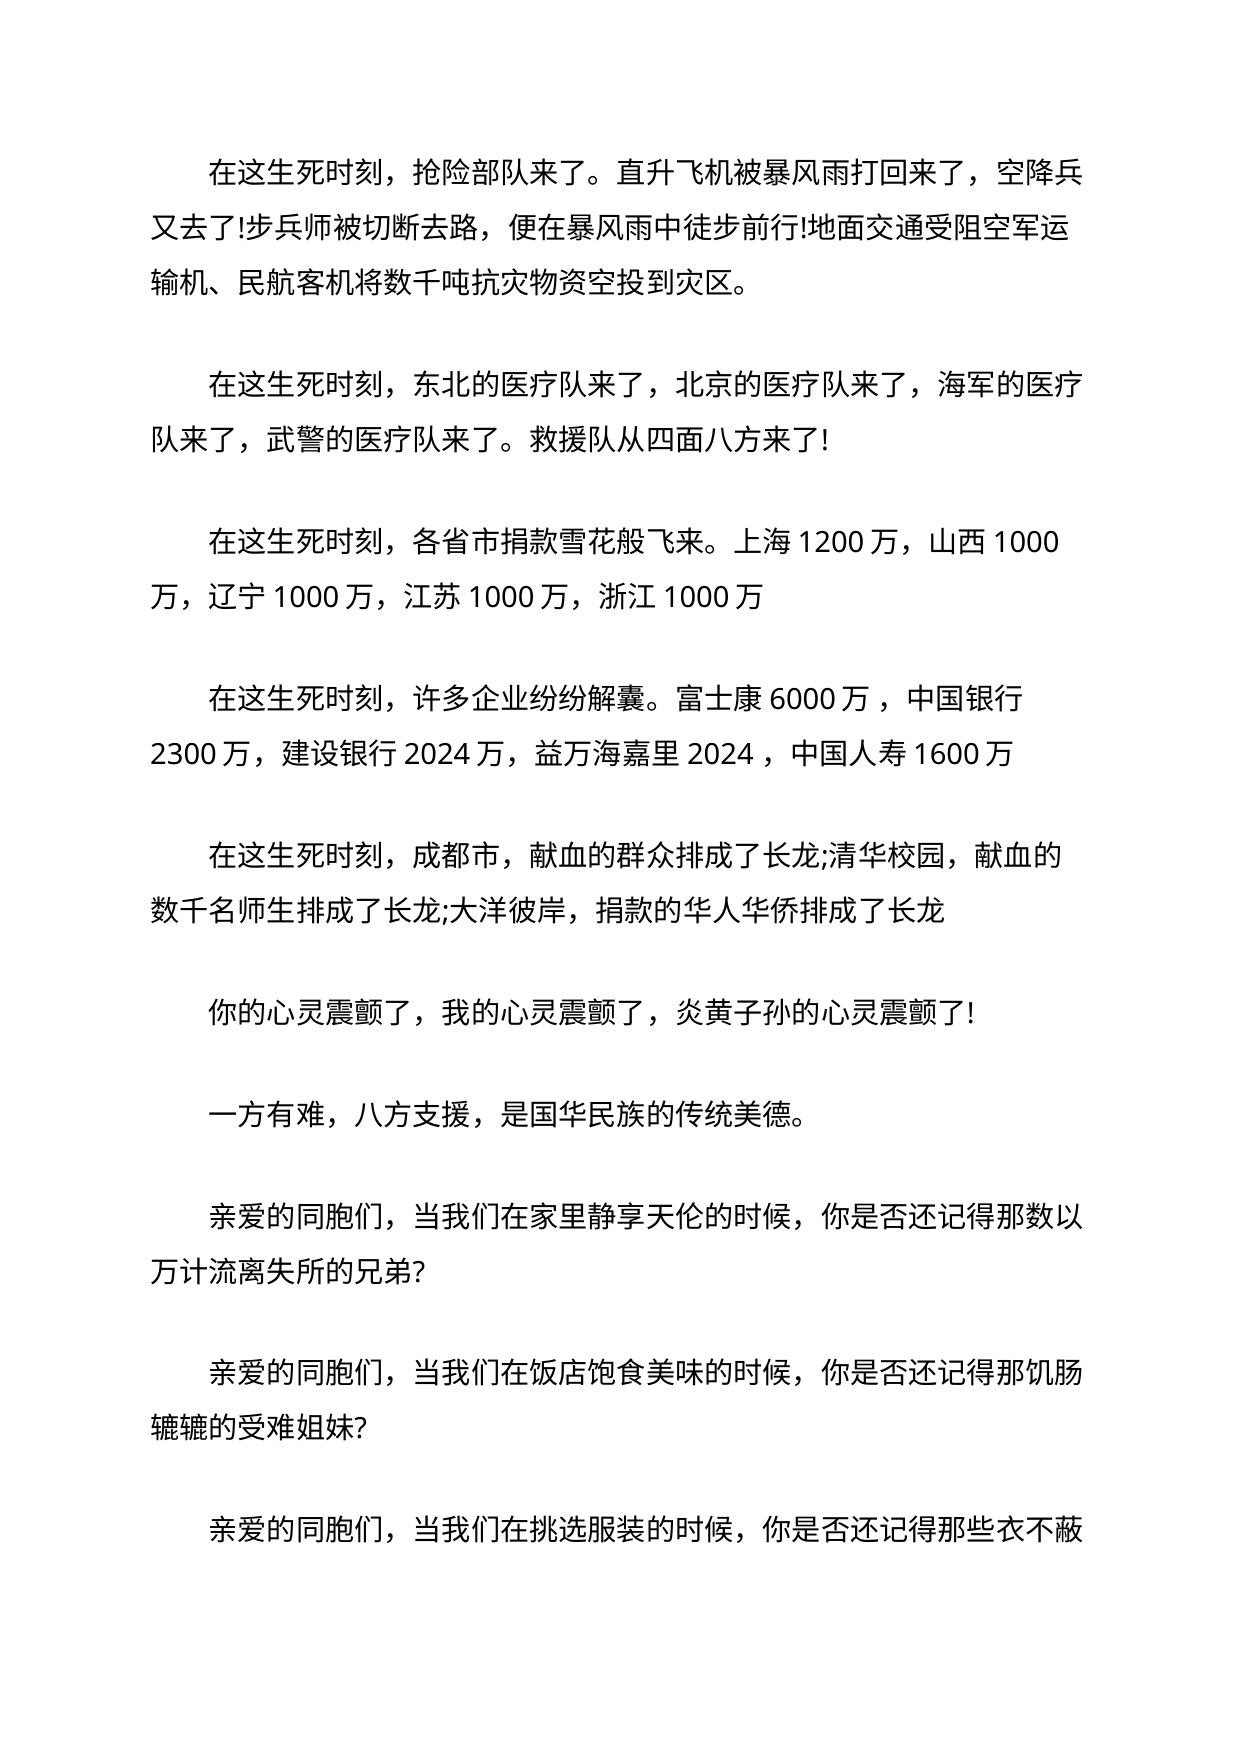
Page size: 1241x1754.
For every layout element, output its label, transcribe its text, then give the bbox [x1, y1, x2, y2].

text 在这生死时刻，东北的医疗队来了，北京的医疗队来了，海军的医疗队来了，武警的医疗队来了。救援队从四面八方来了! [150, 362, 1090, 459]
text 你的心灵震颤了，我的心灵震颤了，炎黄子孙的心灵震颤了! [150, 989, 1090, 1032]
text 在这生死时刻，许多企业纷纷解囊。富士康 6000万 ，中国银行2300万，建设银行2024万，益万海嘉里 2024 ，中国人寿1600万 [150, 676, 1090, 773]
text 亲爱的同胞们，当我们在家里静享天伦的时候，你是否还记得那数以万计流离失所的兄弟? [150, 1193, 1090, 1291]
text 在这生死时刻，各省市捐款雪花般飞来。上海1200万，山西1000万，辽宁1000万，江苏1000万，浙江1000万 [150, 518, 1090, 616]
text 在这生死时刻，抢险部队来了。直升飞机被暴风雨打回来了，空降兵又去了!步兵师被切断去路，便在暴风雨中徒步前行!地面交通受阻空军运输机、民航客机将数千吨抗灾物资空投到灾区。 [150, 150, 1090, 302]
text 在这生死时刻，成都市，献血的群众排成了长龙;清华校园，献血的数千名师生排成了长龙;大洋彼岸，捐款的华人华侨排成了长龙 [150, 832, 1090, 930]
text 亲爱的同胞们，当我们在饭店饱食美味的时候，你是否还记得那饥肠辘辘的受难姐妹? [150, 1350, 1090, 1447]
text 一方有难，八方支援，是国华民族的传统美德。 [150, 1091, 1090, 1134]
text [150, 1507, 1090, 1549]
